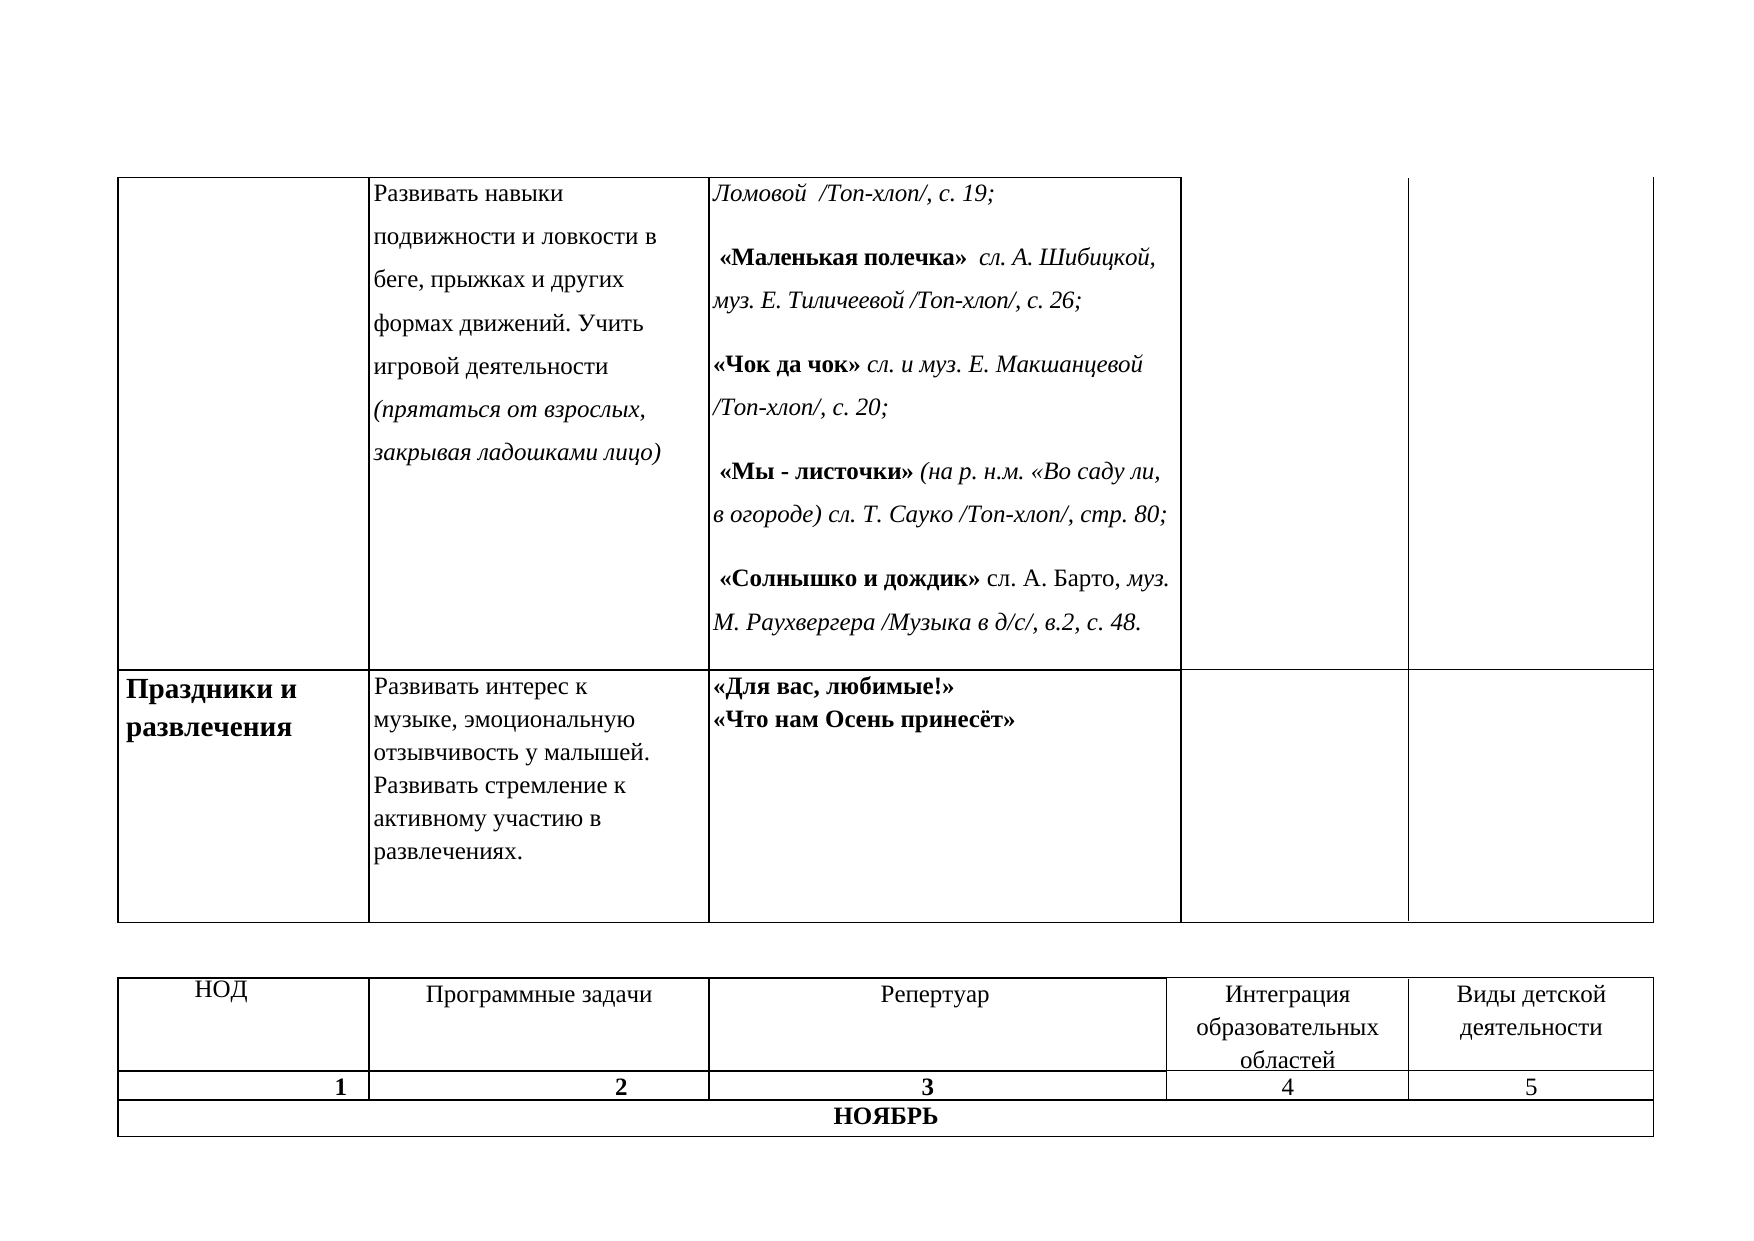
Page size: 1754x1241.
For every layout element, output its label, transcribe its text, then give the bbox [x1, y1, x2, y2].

table_cell Развивать интерес к музыке, эмоциональную отзывчивость у малышей. Развивать стремление к активному участию в развлечениях. [370, 671, 708, 922]
table_cell 1 [119, 1072, 368, 1099]
table_cell 5 [1409, 1071, 1653, 1099]
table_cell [119, 178, 368, 669]
table_cell «Для вас, любимые!» «Что нам Осень принесёт» [710, 671, 1180, 922]
table_cell Праздники и развлечения [119, 671, 368, 922]
table_cell [1409, 670, 1653, 922]
table_header Виды детской деятельности [1409, 978, 1653, 1070]
table_cell НОЯБРЬ [119, 1101, 1653, 1136]
table_header Репертуар [710, 979, 1166, 1070]
table_cell 4 [1167, 1071, 1408, 1099]
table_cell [710, 178, 1180, 669]
table_cell 3 [710, 1072, 1166, 1099]
table_header Программные задачи [370, 979, 708, 1070]
table_cell [1182, 670, 1409, 922]
table_header Интеграция образовательных областей [1167, 978, 1408, 1070]
table_header НОД [119, 979, 368, 1070]
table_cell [370, 178, 708, 669]
table_cell 2 [370, 1072, 708, 1099]
